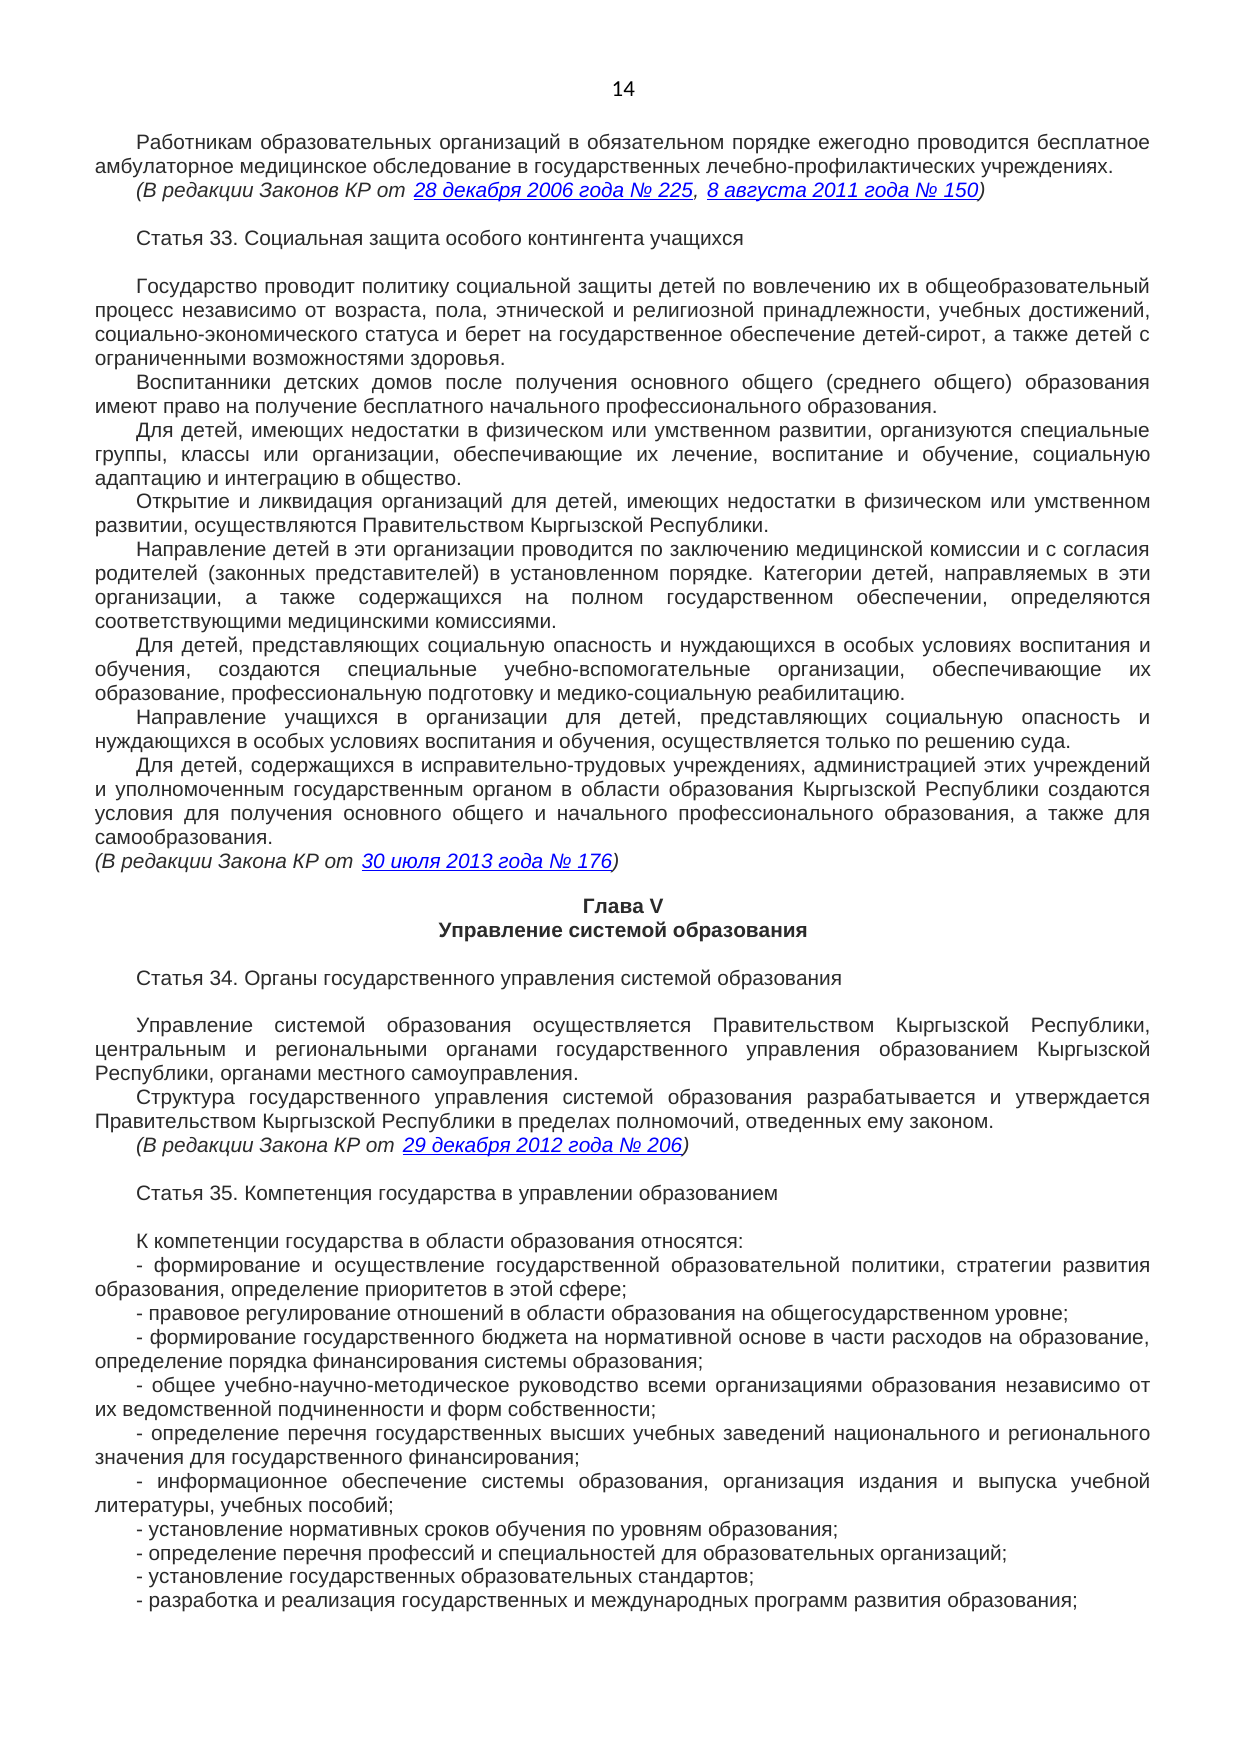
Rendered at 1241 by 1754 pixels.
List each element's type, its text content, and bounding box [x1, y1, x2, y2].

text - информационное обеспечение системы образования, организация издания и выпуска учебной литературы, учебных пособий; [94, 1468, 1152, 1516]
text Структура государственного управления системой образования разрабатывается и утверждается Правительством Кыргызской Республики в пределах полномочий, отведенных ему законом. [94, 1085, 1152, 1133]
text Глава V Управление системой образования [94, 893, 1152, 941]
text Работникам образовательных организаций в обязательном порядке ежегодно проводится бесплатное амбулаторное медицинское обследование в государственных лечебно-профилактических учреждениях. [94, 130, 1152, 178]
text (В редакции Законов КР от 28 декабря 2006 года № 225, 8 августа 2011 года № 150) [94, 178, 1152, 202]
text - правовое регулирование отношений в области образования на общегосударственном уровне; [94, 1301, 1152, 1325]
text - формирование государственного бюджета на нормативной основе в части расходов на образование, определение порядка финансирования системы образования; [94, 1325, 1152, 1373]
text - общее учебно-научно-методическое руководство всеми организациями образования независимо от их ведомственной подчиненности и форм собственности; [94, 1373, 1152, 1421]
text - определение перечня профессий и специальностей для образовательных организаций; [94, 1540, 1152, 1564]
text Для детей, представляющих социальную опасность и нуждающихся в особых условиях воспитания и обучения, создаются специальные учебно-вспомогательные организации, обеспечивающие их образование, профессиональную подготовку и медико-социальную реабилитацию. [94, 633, 1152, 705]
text Открытие и ликвидация организаций для детей, имеющих недостатки в физическом или умственном развитии, осуществляются Правительством Кыргызской Республики. [94, 489, 1152, 537]
text Управление системой образования осуществляется Правительством Кыргызской Республики, центральным и региональными органами государственного управления образованием Кыргызской Республики, органами местного самоуправления. [94, 1013, 1152, 1085]
text Государство проводит политику социальной защиты детей по вовлечению их в общеобразовательный процесс независимо от возраста, пола, этнической и религиозной принадлежности, учебных достижений, социально-экономического статуса и берет на государственное обеспечение детей-сирот, а также детей с ограниченными возможностями здоровья. [94, 274, 1152, 369]
text Статья 34. Органы государственного управления системой образования [94, 965, 1152, 989]
text - определение перечня государственных высших учебных заведений национального и регионального значения для государственного финансирования; [94, 1421, 1152, 1468]
text Направление детей в эти организации проводится по заключению медицинской комиссии и с согласия родителей (законных представителей) в установленном порядке. Категории детей, направляемых в эти организации, а также содержащихся на полном государственном обеспечении, определяются соответствующими медицинскими комиссиями. [94, 537, 1152, 633]
text (В редакции Закона КР от 30 июля 2013 года № 176) [94, 849, 1152, 873]
text - установление нормативных сроков обучения по уровням образования; [94, 1516, 1152, 1540]
text - установление государственных образовательных стандартов; [94, 1564, 1152, 1588]
text К компетенции государства в области образования относятся: [94, 1229, 1152, 1253]
text (В редакции Закона КР от 29 декабря 2012 года № 206) [94, 1133, 1152, 1157]
text Статья 35. Компетенция государства в управлении образованием [94, 1181, 1152, 1205]
text Для детей, имеющих недостатки в физическом или умственном развитии, организуются специальные группы, классы или организации, обеспечивающие их лечение, воспитание и обучение, социальную адаптацию и интеграцию в общество. [94, 417, 1152, 489]
text Статья 33. Социальная защита особого контингента учащихся [94, 226, 1152, 250]
text Направление учащихся в организации для детей, представляющих социальную опасность и нуждающихся в особых условиях воспитания и обучения, осуществляется только по решению суда. [94, 705, 1152, 753]
text Воспитанники детских домов после получения основного общего (среднего общего) образования имеют право на получение бесплатного начального профессионального образования. [94, 369, 1152, 417]
text - формирование и осуществление государственной образовательной политики, стратегии развития образования, определение приоритетов в этой сфере; [94, 1253, 1152, 1301]
text Для детей, содержащихся в исправительно-трудовых учреждениях, администрацией этих учреждений и уполномоченным государственным органом в области образования Кыргызской Республики создаются условия для получения основного общего и начального профессионального образования, а также для самообразования. [94, 753, 1152, 849]
text - разработка и реализация государственных и международных программ развития образования; [94, 1588, 1152, 1612]
